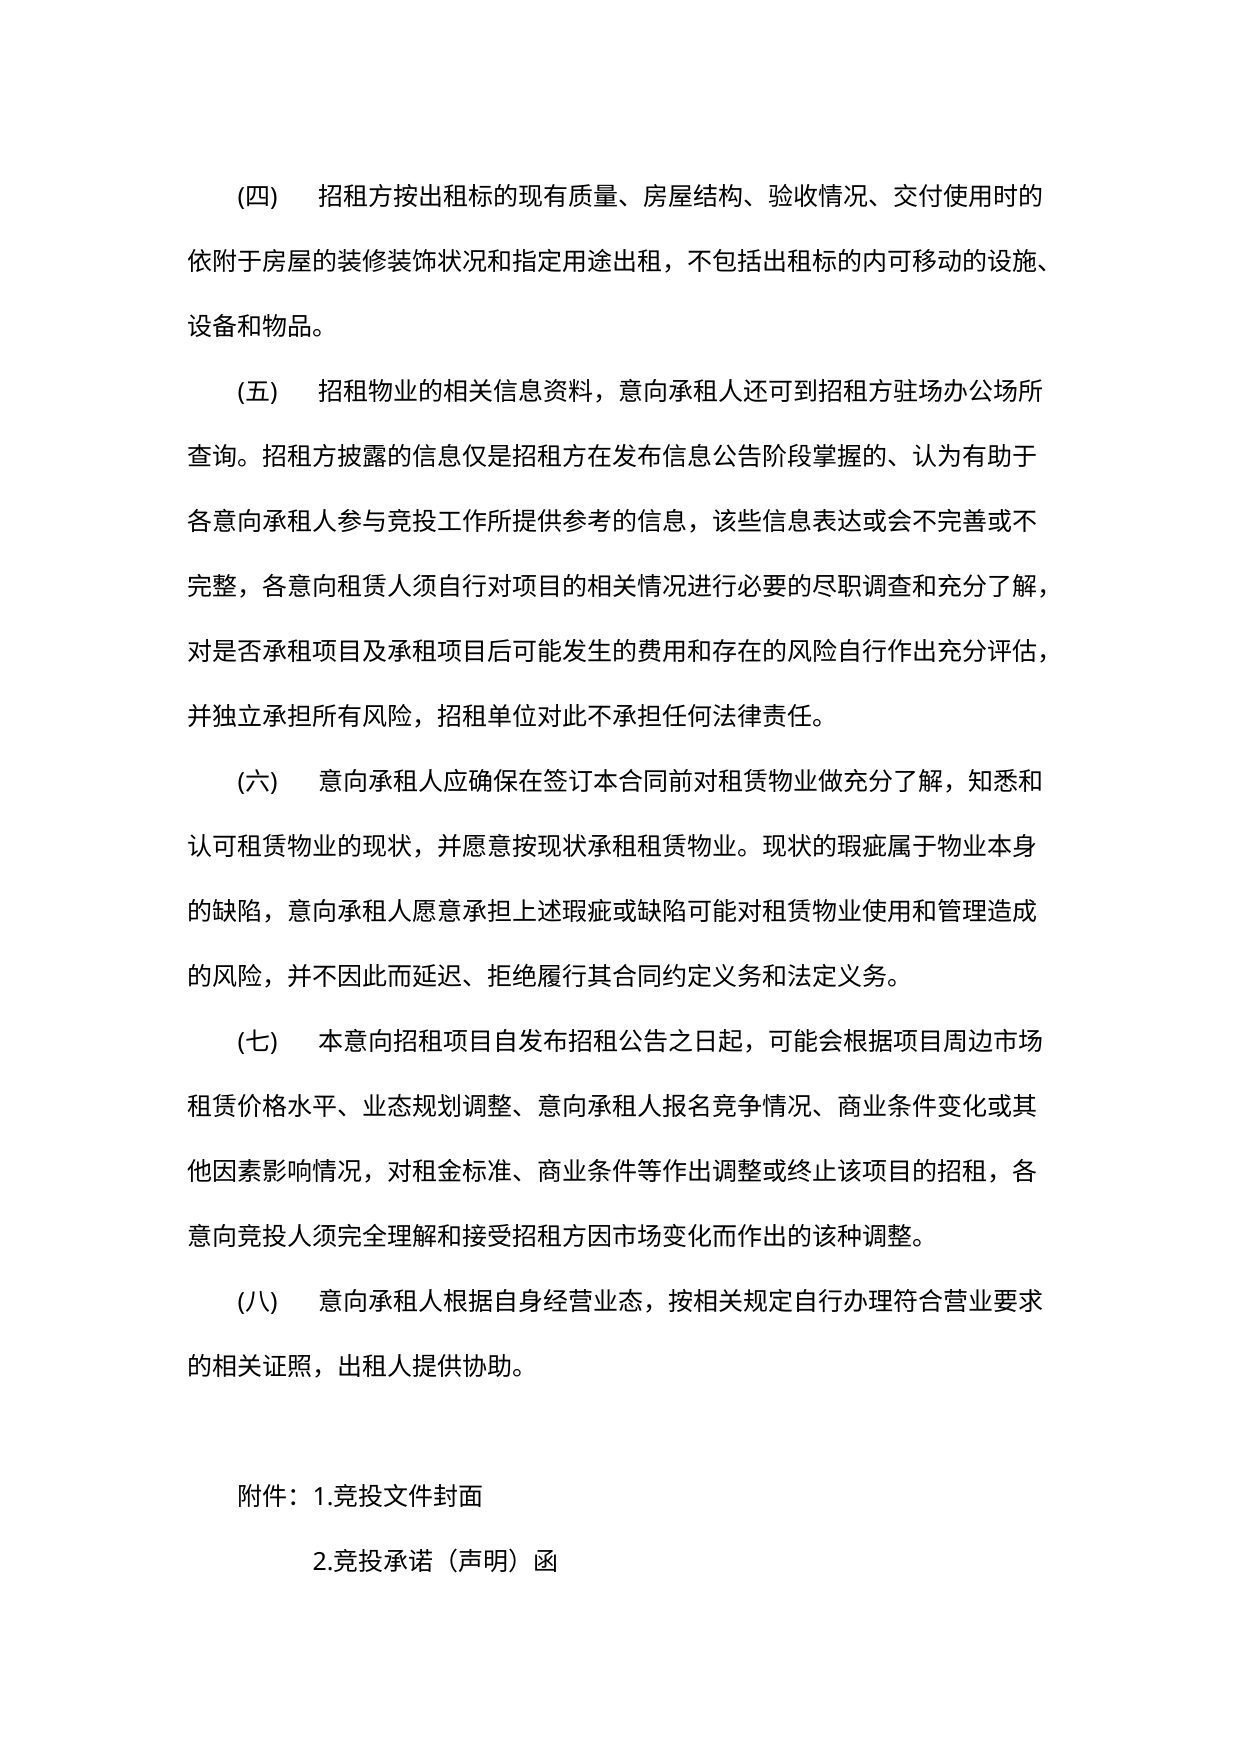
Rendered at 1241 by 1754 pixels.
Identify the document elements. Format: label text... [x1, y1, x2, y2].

text 2.竞投承诺（声明）函 [187, 1527, 1053, 1592]
list 招租物业的相关信息资料，意向承租人还可到招租方驻场办公场所查询。招租方披露的信息仅是招租方在发布信息公告阶段掌握的、认为有助于各意向承租人参与竞投工作所提供参考的信息，该些信息表达或会不完善或不完整，各意向租赁人须自行对项目的相关情况进行必要的尽职调查和充分了解，对是否承租项目及承租项目后可能发生的费用和存在的风险自行作出充分评估，并独立承担所有风险，招租单位对此不承担任何法律责任。 [187, 357, 1053, 747]
list 招租方按出租标的现有质量、房屋结构、验收情况、交付使用时的依附于房屋的装修装饰状况和指定用途出租，不包括出租标的内可移动的设施、设备和物品。 [187, 162, 1053, 357]
text 附件：1.竞投文件封面 [187, 1462, 1053, 1527]
list 本意向招租项目自发布招租公告之日起，可能会根据项目周边市场租赁价格水平、业态规划调整、意向承租人报名竞争情况、商业条件变化或其他因素影响情况，对租金标准、商业条件等作出调整或终止该项目的招租，各意向竞投人须完全理解和接受招租方因市场变化而作出的该种调整。 [187, 1007, 1053, 1267]
list 意向承租人应确保在签订本合同前对租赁物业做充分了解，知悉和认可租赁物业的现状，并愿意按现状承租租赁物业。现状的瑕疵属于物业本身的缺陷，意向承租人愿意承担上述瑕疵或缺陷可能对租赁物业使用和管理造成的风险，并不因此而延迟、拒绝履行其合同约定义务和法定义务。 [187, 747, 1053, 1007]
list 意向承租人根据自身经营业态，按相关规定自行办理符合营业要求的相关证照，出租人提供协助。 [187, 1267, 1053, 1397]
